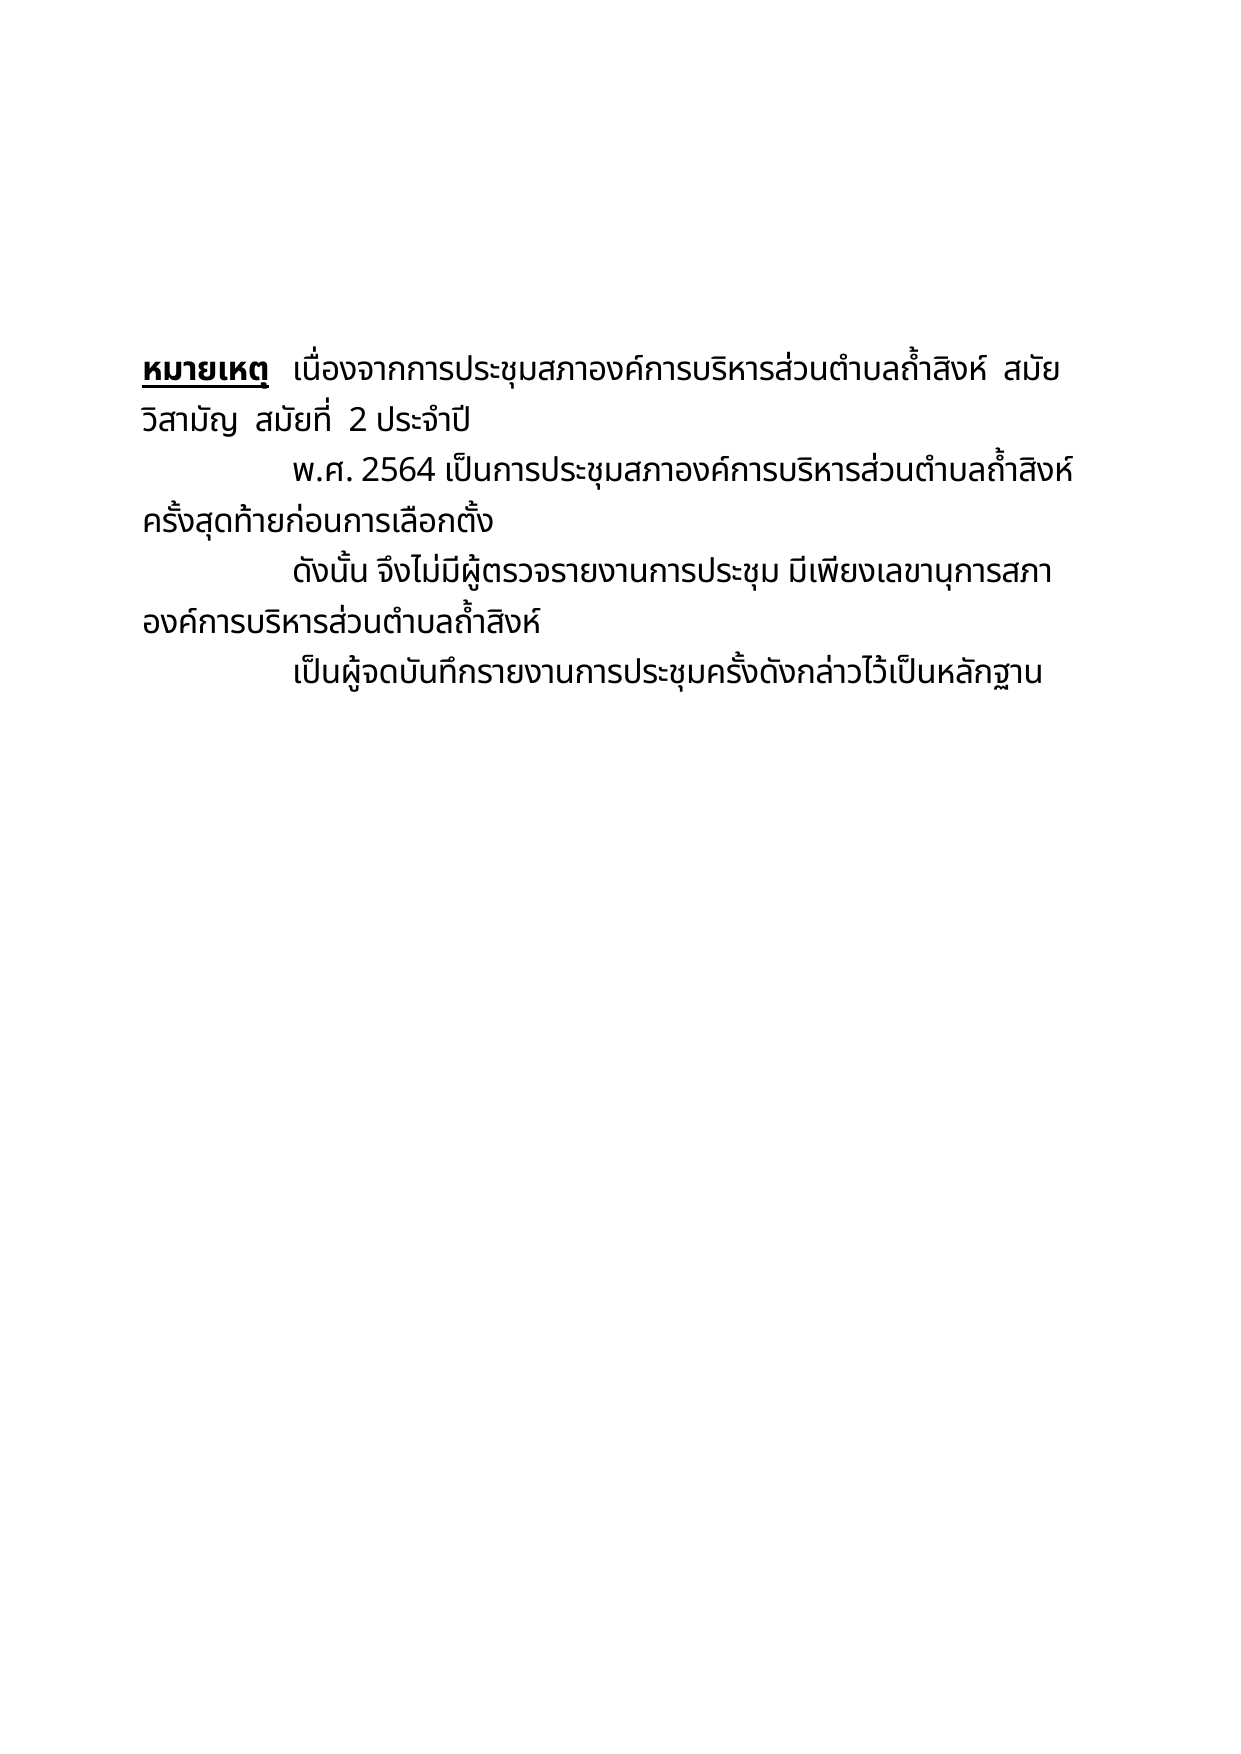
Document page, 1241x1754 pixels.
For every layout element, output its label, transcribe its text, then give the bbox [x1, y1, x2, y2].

text พ.ศ. 2564 เป็นการประชุมสภาองค์การบริหารส่วนตำบลถ้ำสิงห์ ครั้งสุดท้ายก่อนการเลือกตั้ง [142, 446, 1122, 547]
text หมายเหตุ เนื่องจากการประชุมสภาองค์การบริหารส่วนตำบลถ้ำสิงห์ สมัยวิสามัญ สมัยที่ 2 ประจำปี [142, 345, 1122, 446]
text ดังนั้น จึงไม่มีผู้ตรวจรายงานการประชุม มีเพียงเลขานุการสภาองค์การบริหารส่วนตำบลถ้ำสิงห์ [142, 547, 1122, 648]
text เป็นผู้จดบันทึกรายงานการประชุมครั้งดังกล่าวไว้เป็นหลักฐาน [142, 648, 1122, 698]
